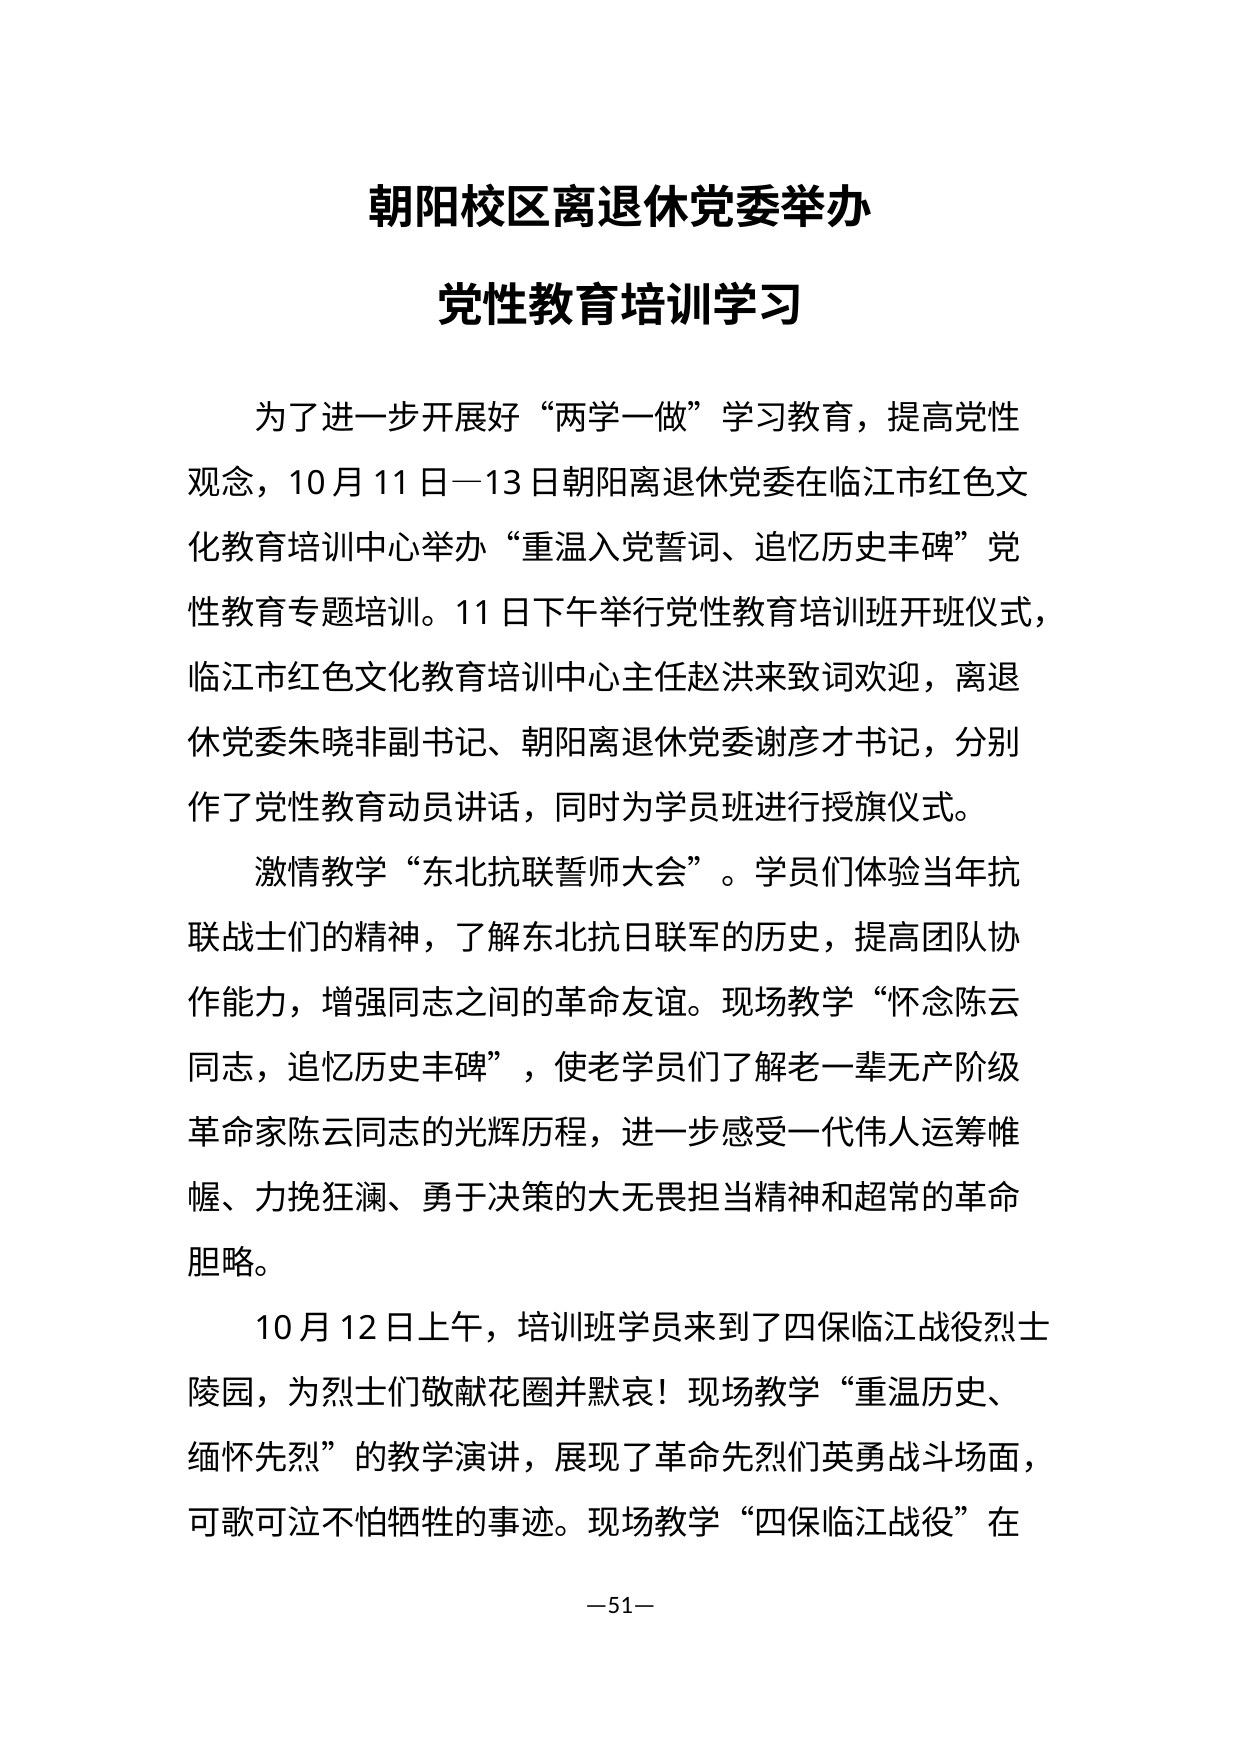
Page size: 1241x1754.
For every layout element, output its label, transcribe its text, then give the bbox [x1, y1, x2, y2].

text 朝阳校区离退休党委举办 党性教育培训学习 [187, 155, 1053, 350]
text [187, 1292, 1053, 1552]
text 为了进一步开展好“两学一做”学习教育，提高党性观念，10月11日—13日朝阳离退休党委在临江市红色文化教育培训中心举办“重温入党誓词、追忆历史丰碑”党性教育专题培训。11日下午举行党性教育培训班开班仪式，临江市红色文化教育培训中心主任赵洪来致词欢迎，离退休党委朱晓非副书记、朝阳离退休党委谢彦才书记，分别作了党性教育动员讲话，同时为学员班进行授旗仪式。 [187, 382, 1053, 837]
text 激情教学“东北抗联誓师大会”。学员们体验当年抗联战士们的精神，了解东北抗日联军的历史，提高团队协作能力，增强同志之间的革命友谊。现场教学“怀念陈云同志，追忆历史丰碑”，使老学员们了解老一辈无产阶级革命家陈云同志的光辉历程，进一步感受一代伟人运筹帷幄、力挽狂澜、勇于决策的大无畏担当精神和超常的革命胆略。 [187, 837, 1053, 1292]
